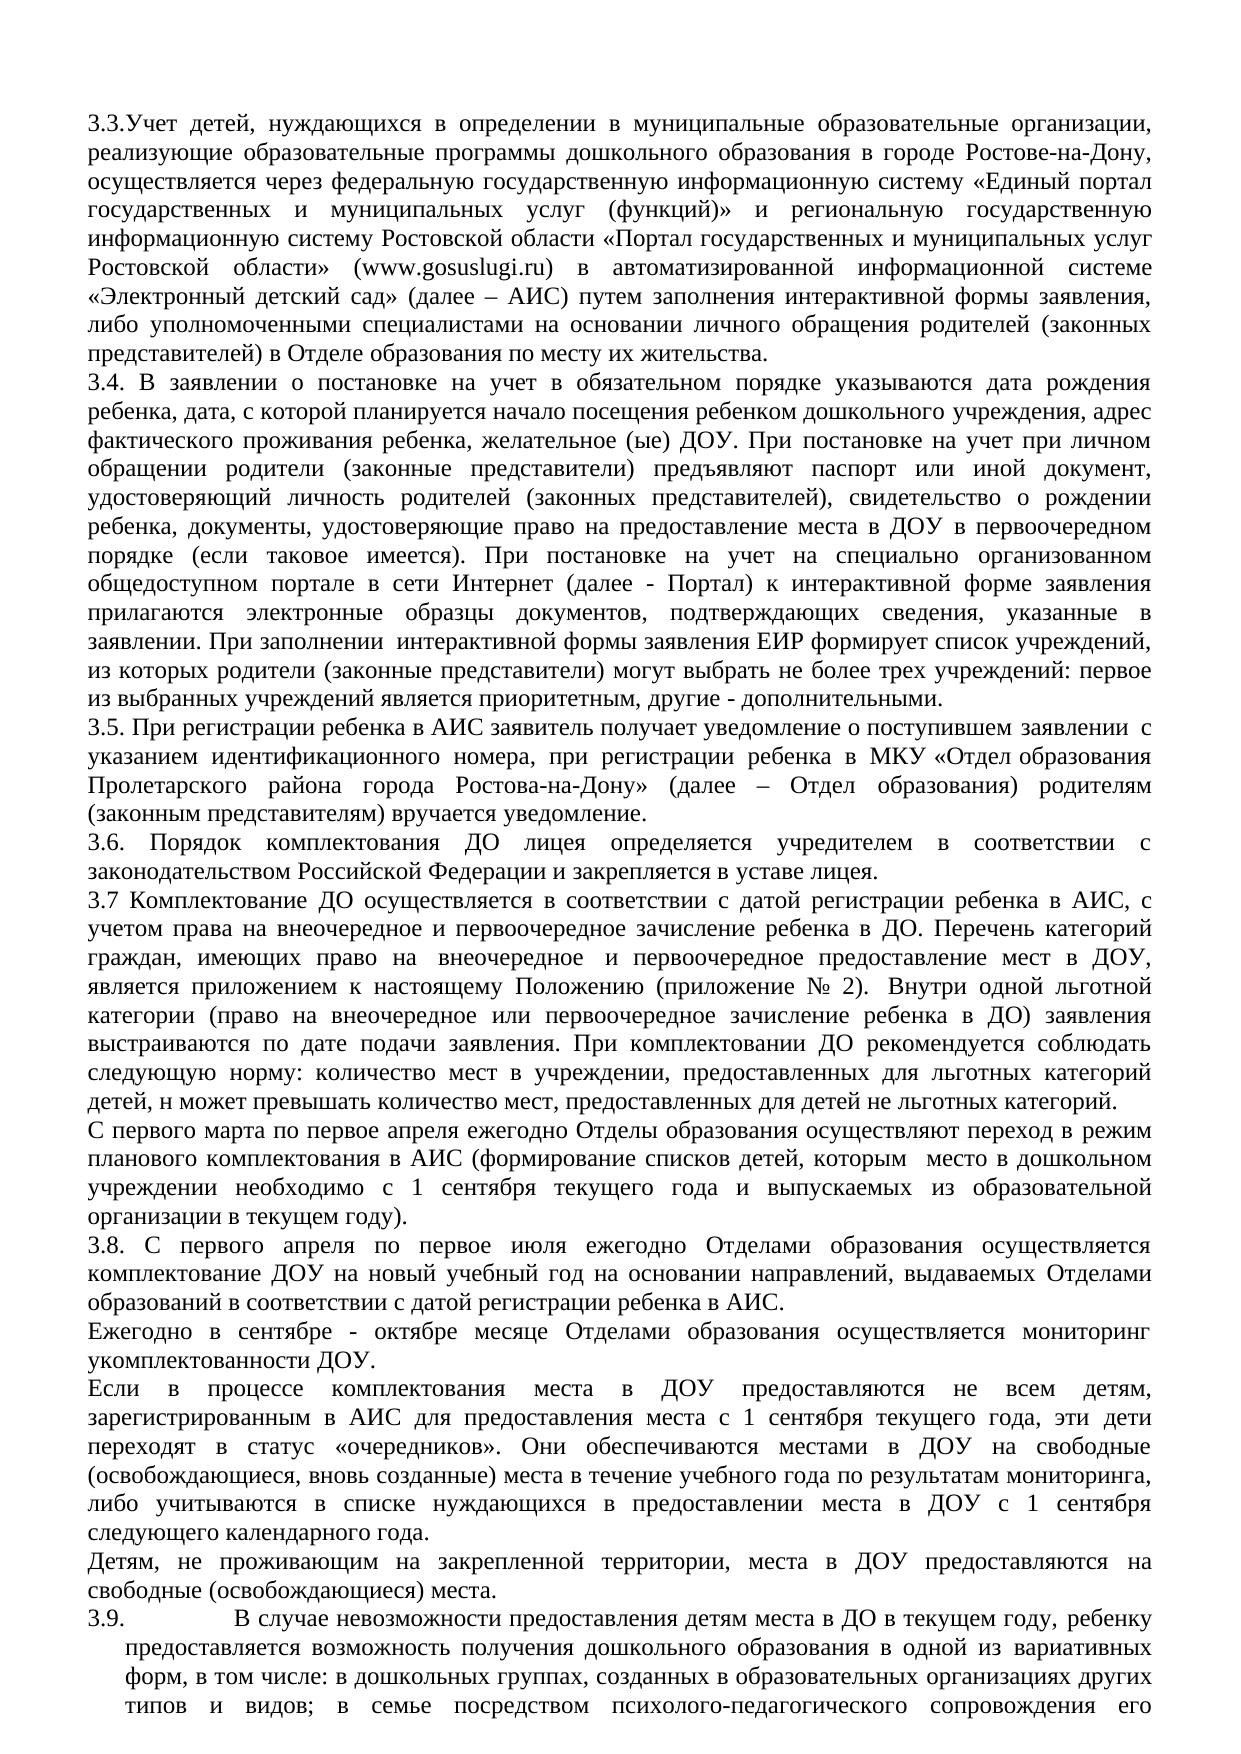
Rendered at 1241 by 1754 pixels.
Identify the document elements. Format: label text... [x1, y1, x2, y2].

text 3.3.Учет детей, нуждающихся в определении в муниципальные образовательные организации, реализующие образовательные программы дошкольного образования в городе Ростове-на-Дону, осуществляется через федеральную государственную информационную систему «Единый портал государственных и муниципальных услуг (функций)» и региональную государственную информационную систему Ростовской области «Портал государственных и муниципальных услуг Ростовской области» (www.gosuslugi.ru) в автоматизированной информационной системе «Электронный детский сад» (далее – АИС) путем заполнения интерактивной формы заявления, либо уполномоченными специалистами на основании личного обращения родителей (законных представителей) в Отделе образования по месту их жительства. [87, 108, 1152, 367]
text 3.4. В заявлении о постановке на учет в обязательном порядке указываются дата рождения ребенка, дата, с которой планируется начало посещения ребенком дошкольного учреждения, адрес фактического проживания ребенка, желательное (ые) ДОУ. При постановке на учет при личном обращении родители (законные представители) предъявляют паспорт или иной документ, удостоверяющий личность родителей (законных представителей), свидетельство о рождении ребенка, документы, удостоверяющие право на предоставление места в ДОУ в первоочередном порядке (если таковое имеется). При постановке на учет на специально организованном общедоступном портале в сети Интернет (далее - Портал) к интерактивной форме заявления прилагаются электронные образцы документов, подтверждающих сведения, указанные в заявлении. При заполнении интерактивной формы заявления ЕИР формирует список учреждений, из которых родители (законные представители) могут выбрать не более трех учреждений: первое из выбранных учреждений является приоритетным, другие - дополнительными. [87, 367, 1151, 712]
text Если в процессе комплектования места в ДОУ предоставляются не всем детям, зарегистрированным в АИС для предоставления места с 1 сентября текущего года, эти дети переходят в статус «очередников». Они обеспечиваются местами в ДОУ на свободные (освобождающиеся, вновь созданные) места в течение учебного года по результатам мониторинга, либо учитываются в списке нуждающихся в предоставлении места в ДОУ с 1 сентября следующего календарного года. [87, 1373, 1152, 1546]
text Ежегодно в сентябре - октябре месяце Отделами образования осуществляется мониторинг укомплектованности ДОУ. [87, 1316, 1152, 1373]
text С первого марта по первое апреля ежегодно Отделы образования осуществляют переход в режим планового комплектования в АИС (формирование списков детей, которым место в дошкольном учреждении необходимо с 1 сентября текущего года и выпускаемых из образовательной организации в текущем году). [87, 1115, 1152, 1230]
text Детям, не проживающим на закрепленной территории, места в ДОУ предоставляются на свободные (освобождающиеся) места. [87, 1546, 1152, 1603]
text 3.8. С первого апреля по первое июля ежегодно Отделами образования осуществляется комплектование ДОУ на новый учебный год на основании направлений, выдаваемых Отделами образований в соответствии с датой регистрации ребенка в АИС. [87, 1230, 1152, 1316]
text 3.5. При регистрации ребенка в АИС заявитель получает уведомление о поступившем заявлении с указанием идентификационного номера, при регистрации ребенка в МКУ «Отдел образования Пролетарского района города Ростова-на-Дону» (далее – Отдел образования) родителям (законным представителям) вручается уведомление. [87, 712, 1152, 827]
text 3.6. Порядок комплектования ДО лицея определяется учредителем в соответствии с законодательством Российской Федерации и закрепляется в уставе лицея. [87, 827, 1151, 885]
text 3.7 Комплектование ДО осуществляется в соответствии с датой регистрации ребенка в АИС, с учетом права на внеочередное и первоочередное зачисление ребенка в ДО. Перечень категорий граждан, имеющих право на внеочередное и первоочередное предоставление мест в ДОУ, является приложением к настоящему Положению (приложение № 2). Внутри одной льготной категории (право на внеочередное или первоочередное зачисление ребенка в ДО) заявления выстраиваются по дате подачи заявления. При комплектовании ДО рекомендуется соблюдать следующую норму: количество мест в учреждении, предоставленных для льготных категорий детей, н может превышать количество мест, предоставленных для детей не льготных категорий. [87, 885, 1152, 1115]
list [87, 1603, 1152, 1718]
